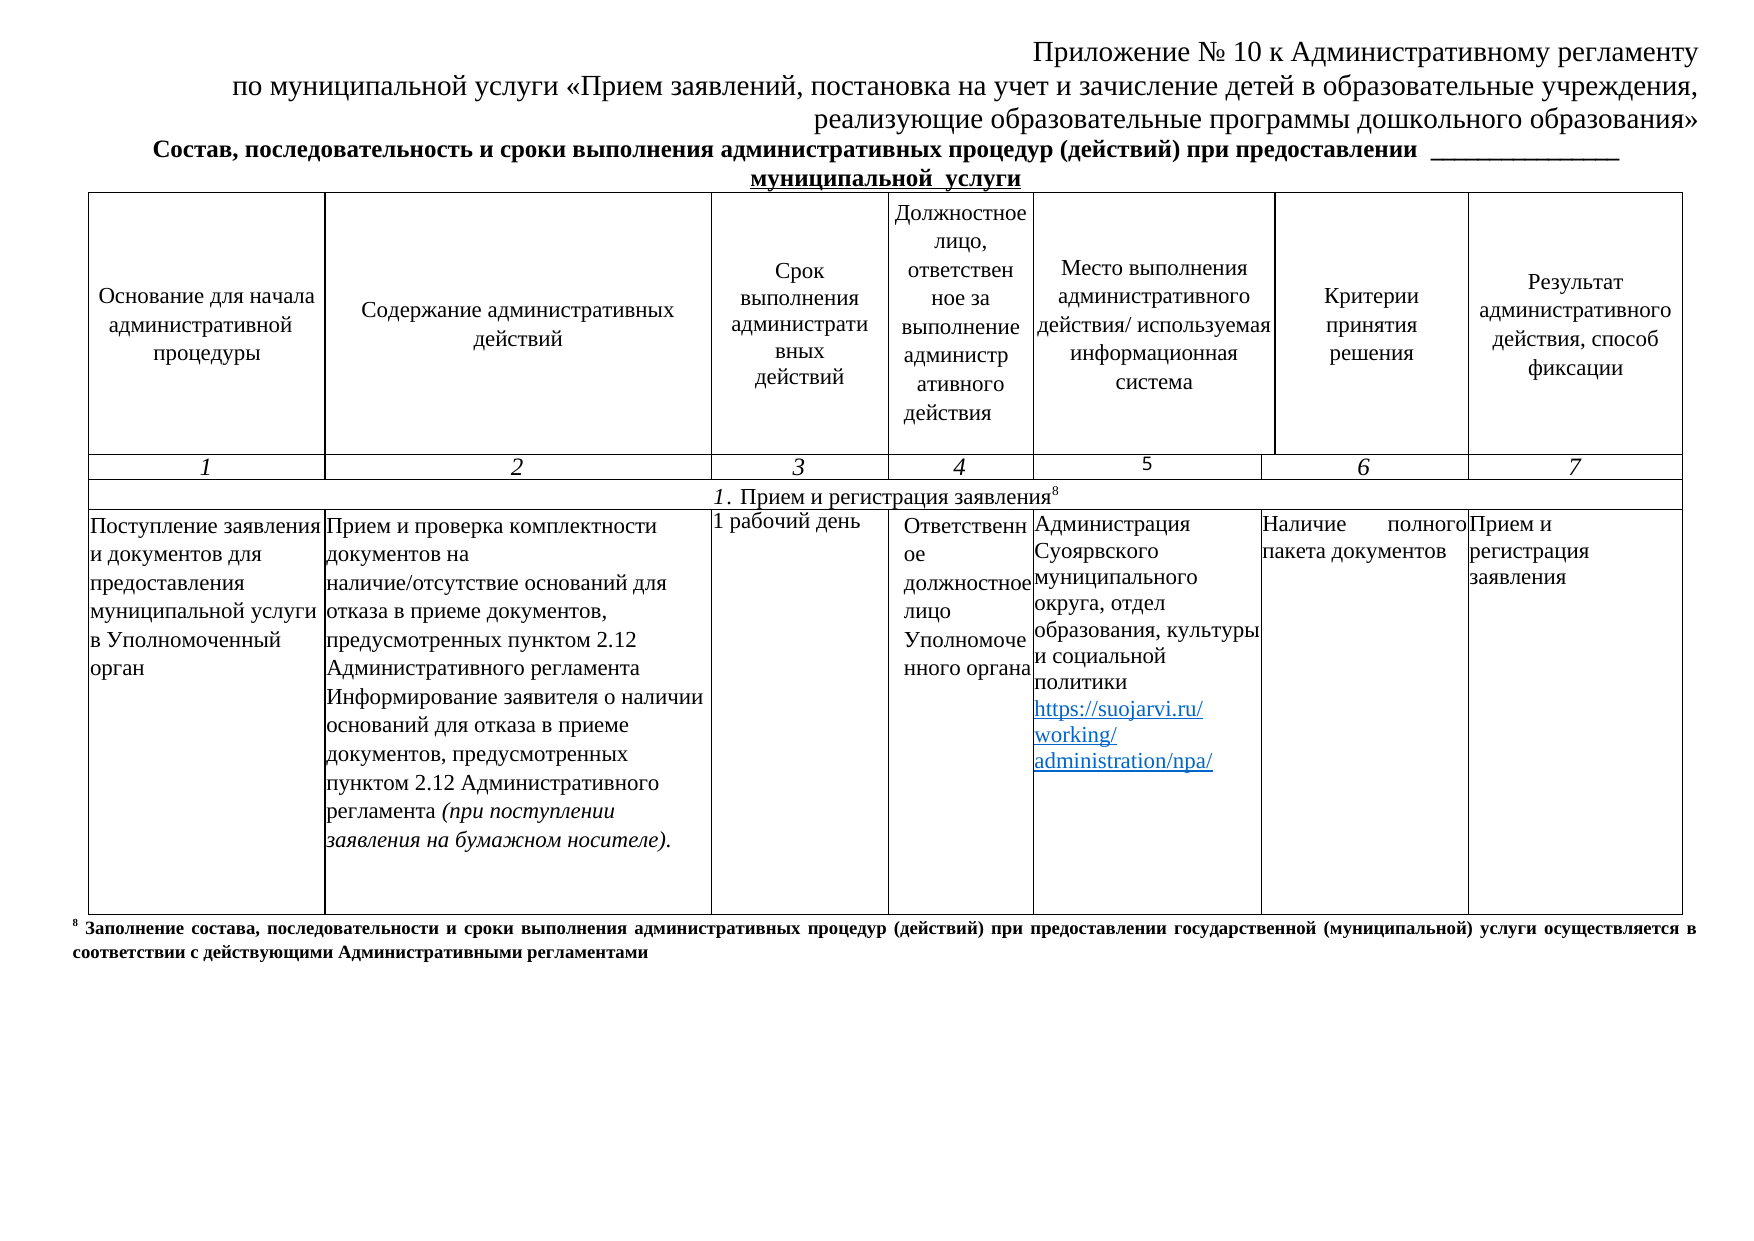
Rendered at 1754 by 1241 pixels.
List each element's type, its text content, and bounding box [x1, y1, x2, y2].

table_header Место выполнения административного действия/ используемая информационная система [1034, 193, 1274, 454]
table_cell Прием и регистрация заявления [1469, 510, 1682, 914]
table_header Критерии принятия решения [1276, 193, 1468, 454]
table_cell 1 рабочий день [712, 510, 888, 914]
table_cell 1. Прием и регистрация заявления8 [89, 480, 1682, 509]
table_cell Наличие полного пакета документов [1262, 510, 1468, 914]
table_cell Прием и проверка комплектности документов на наличие/отсутствие оснований для отказа в приеме документов, предусмотренных пунктом 2.12 Административного регламента Информирование заявителя о наличии оснований для отказа в приеме документов, предусмотренных пунктом 2.12 Административного регламента (при поступлении заявления на бумажном носителе). [326, 510, 711, 914]
table_header Результат административного действия, способ фиксации [1469, 193, 1682, 454]
table_header Должностное лицо, ответствен ное за выполнение администр ативного действия [889, 193, 1033, 454]
text 8 Заполнение состава, последовательности и сроки выполнения административных процедур (действий) при предоставлении государственной (муниципальной) услуги осуществляется в соответствии с действующими Административными регламентами [72, 915, 1699, 963]
table_cell Ответственное должностное лицо Уполномоченного органа [889, 510, 1033, 914]
table_cell 4 [889, 455, 1033, 479]
text Состав, последовательность и сроки выполнения административных процедур (действий) при предоставлении муниципальной услуги [73, 135, 1699, 192]
table_cell 3 [712, 455, 888, 479]
table_cell Администрация Суоярвского муниципального округа, отдел образования, культуры и социальной политики https://suojarvi.ru/working/administration/npa/ [1034, 510, 1261, 914]
table_cell 7 [1469, 455, 1682, 479]
table_cell 5 [1034, 455, 1261, 479]
table_cell 1 [89, 455, 324, 479]
text по муниципальной услуги «Прием заявлений, постановка на учет и зачисление детей в образовательные учреждения, реализующие образовательные программы дошкольного образования» [73, 68, 1699, 135]
table_header Содержание административных действий [326, 193, 711, 454]
table_header Срок выполнения администрати вных действий [712, 193, 888, 454]
table_cell 6 [1262, 455, 1468, 479]
table_cell Поступление заявления и документов для предоставления муниципальной услуги в Уполномоченный орган [89, 510, 324, 914]
table_cell 2 [326, 455, 711, 479]
text Приложение № 10 к Административному регламенту [73, 34, 1699, 68]
table_header Основание для начала административной процедуры [89, 193, 324, 454]
